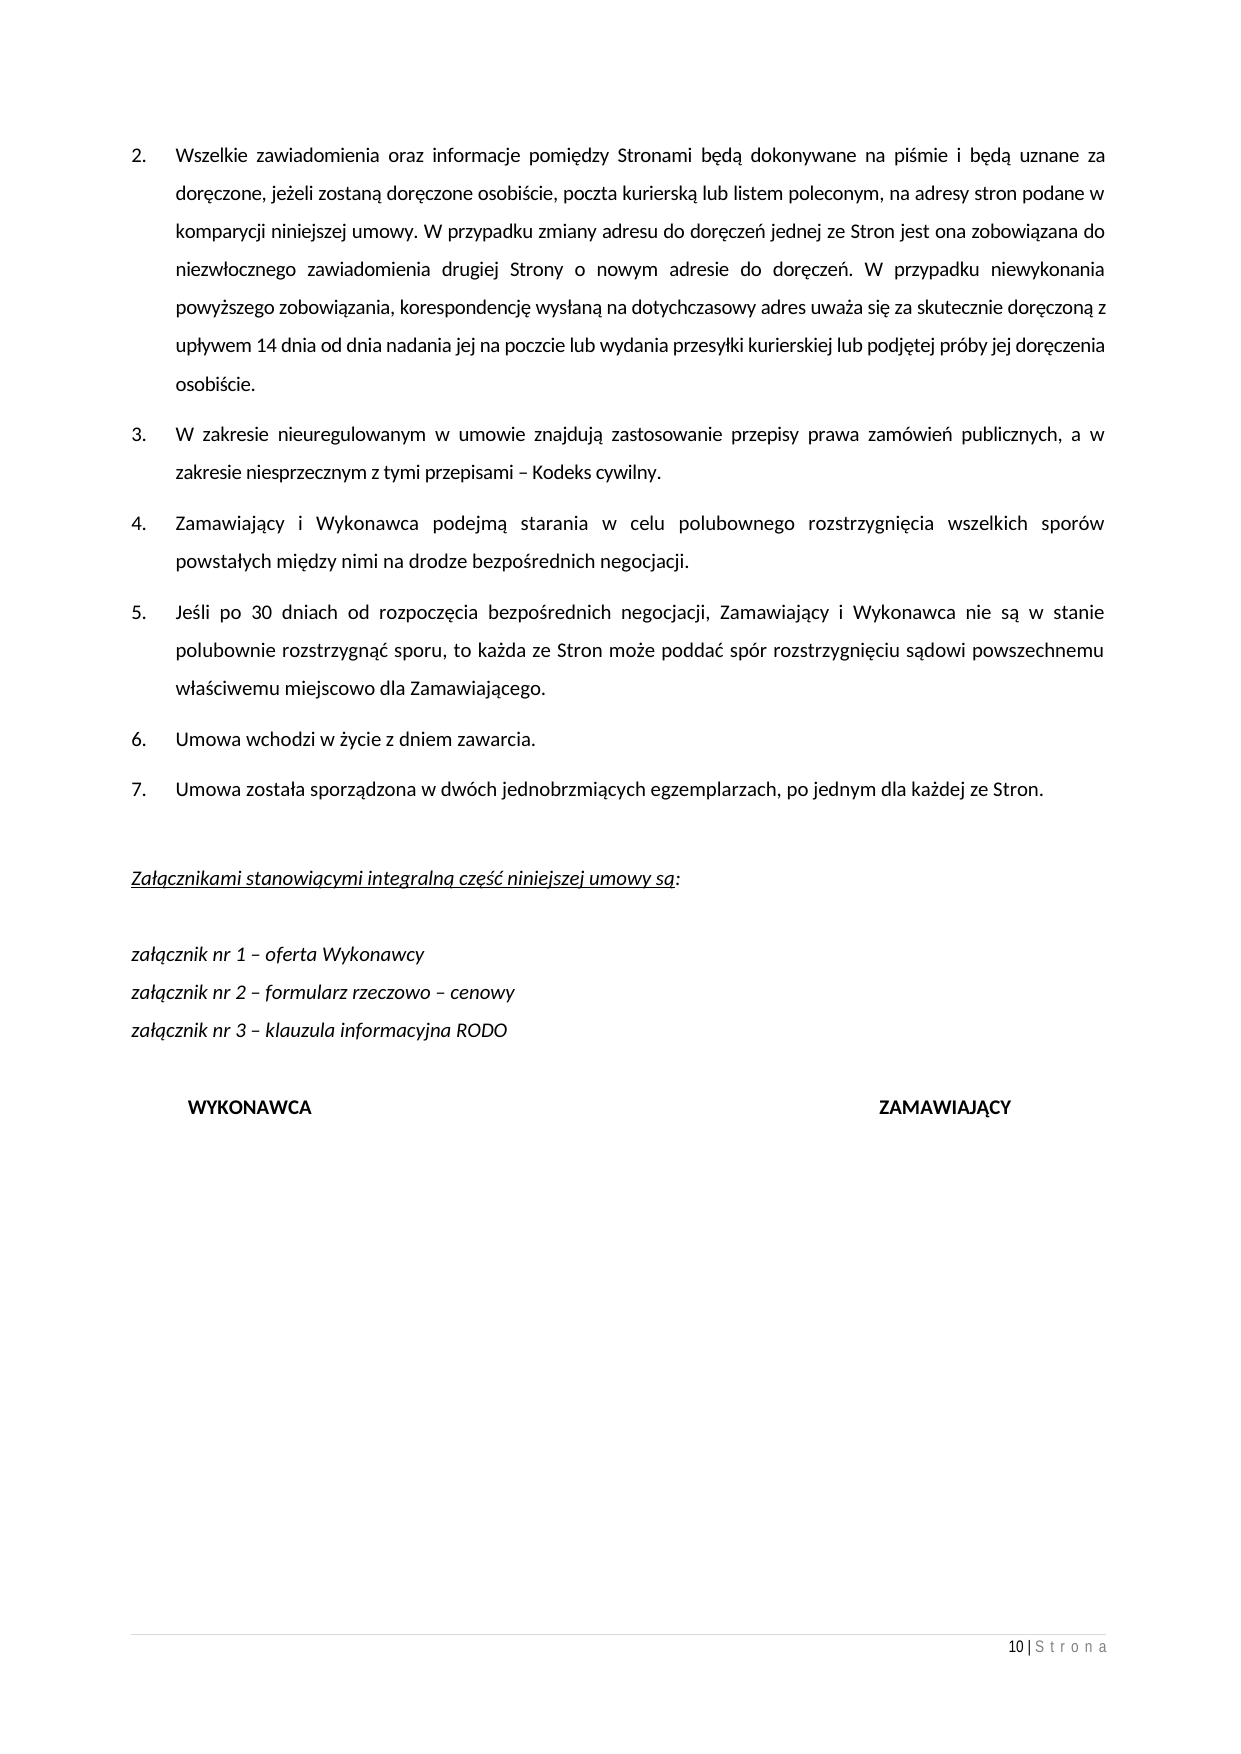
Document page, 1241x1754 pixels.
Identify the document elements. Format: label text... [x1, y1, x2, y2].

list Umowa została sporządzona w dwóch jednobrzmiących egzemplarzach, po jednym dla każdej ze Stron. [131, 776, 1106, 802]
list Jeśli po 30 dniach od rozpoczęcia bezpośrednich negocjacji, Zamawiający i Wykonawca nie są w stanie polubownie rozstrzygnąć sporu, to każda ze Stron może poddać spór rozstrzygnięciu sądowi powszechnemu właściwemu miejscowo dla Zamawiającego. [131, 599, 1106, 701]
text WYKONAWCA ZAMAWIAJĄCY [131, 1094, 1106, 1119]
list W zakresie nieuregulowanym w umowie znajdują zastosowanie przepisy prawa zamówień publicznych, a w zakresie niesprzecznym z tymi przepisami – Kodeks cywilny. [131, 421, 1106, 485]
text załącznik nr 3 – klauzula informacyjna RODO [131, 1018, 1106, 1043]
list Umowa wchodzi w życie z dniem zawarcia. [131, 726, 1106, 751]
list Wszelkie zawiadomienia oraz informacje pomiędzy Stronami będą dokonywane na piśmie i będą uznane za doręczone, jeżeli zostaną doręczone osobiście, poczta kurierską lub listem poleconym, na adresy stron podane w komparycji niniejszej umowy. W przypadku zmiany adresu do doręczeń jednej ze Stron jest ona zobowiązana do niezwłocznego zawiadomienia drugiej Strony o nowym adresie do doręczeń. W przypadku niewykonania powyższego zobowiązania, korespondencję wysłaną na dotychczasowy adres uważa się za skutecznie doręczoną z upływem 14 dnia od dnia nadania jej na poczcie lub wydania przesyłki kurierskiej lub podjętej próby jej doręczenia osobiście. [131, 142, 1106, 396]
text załącznik nr 1 – oferta Wykonawcy [131, 941, 1106, 967]
list Zamawiający i Wykonawca podejmą starania w celu polubownego rozstrzygnięcia wszelkich sporów powstałych między nimi na drodze bezpośrednich negocjacji. [131, 510, 1106, 574]
text Załącznikami stanowiącymi integralną część niniejszej umowy są: [131, 865, 1106, 891]
text załącznik nr 2 – formularz rzeczowo – cenowy [131, 979, 1106, 1005]
